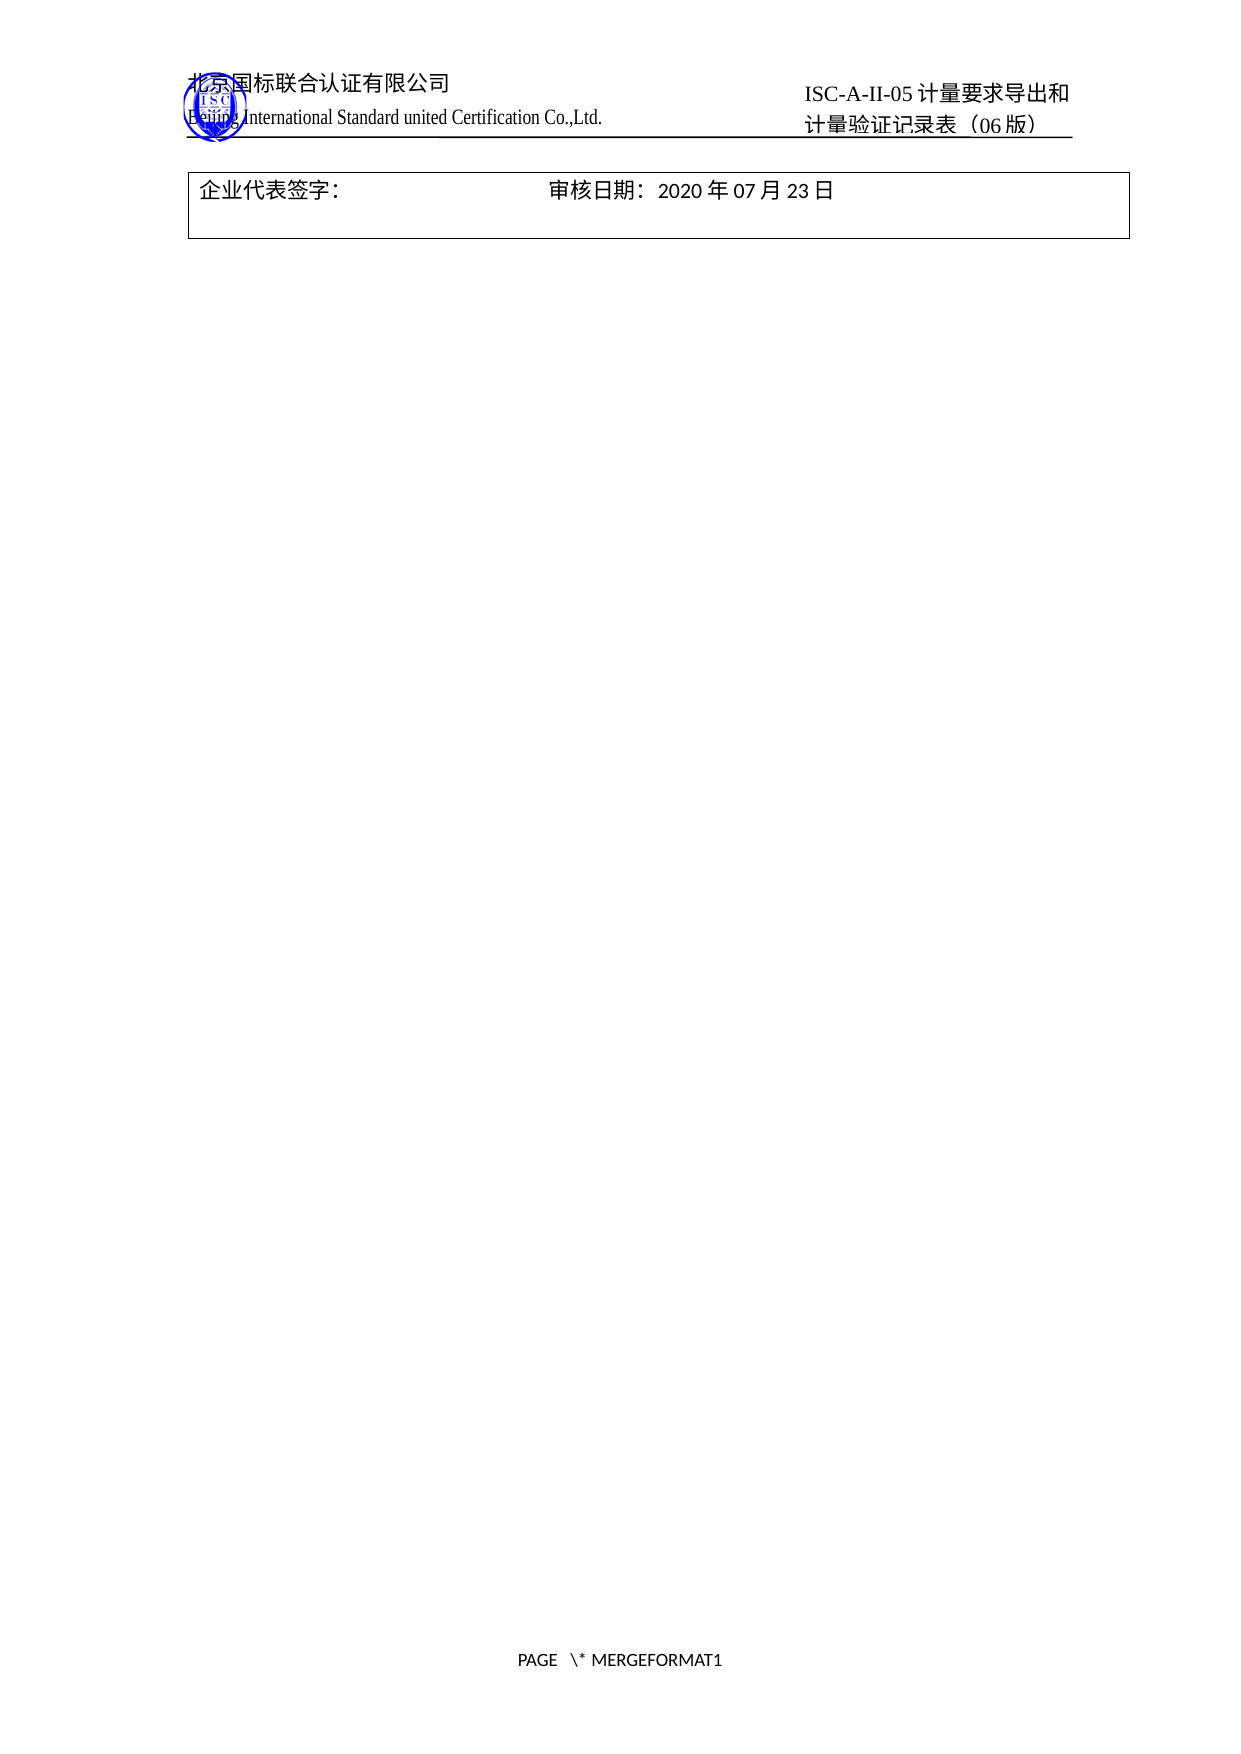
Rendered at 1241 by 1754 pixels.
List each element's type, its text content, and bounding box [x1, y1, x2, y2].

table_cell 认证审核记录： 被测参数要求识别代表了“顾客”的要求，计量要求导出方法正确，测量设备的配备满足计量要求，测量设备经过检定，测量设备验证方法正确。 审核员签字： 企业代表签字： 审核日期：2020 年07 月23日 [189, 173, 1129, 238]
picture [182, 72, 246, 141]
